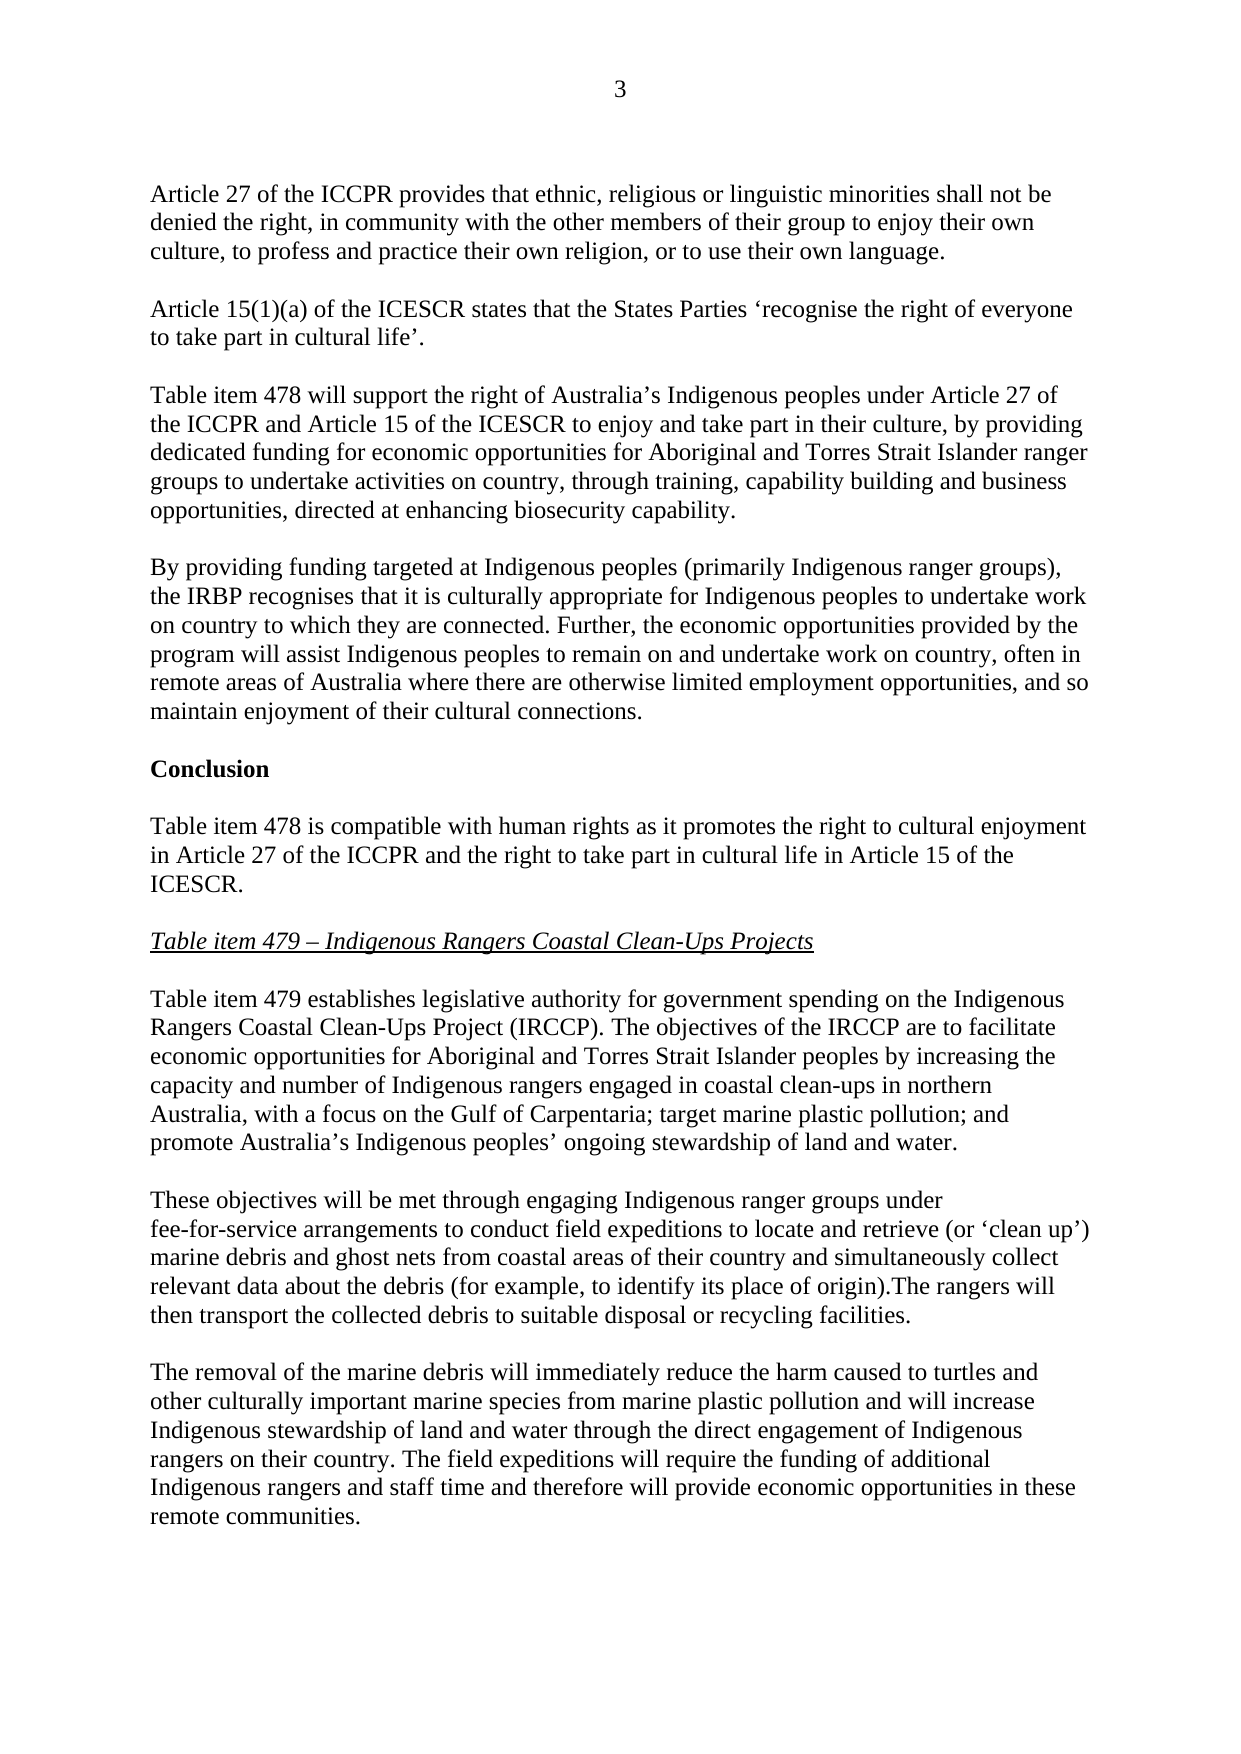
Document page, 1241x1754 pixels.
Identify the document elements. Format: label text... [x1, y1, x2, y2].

text Table item 478 is compatible with human rights as it promotes the right to cultural enjoyment in Article 27 of the ICCPR and the right to take part in cultural life in Article 15 of the ICESCR. [150, 811, 1095, 897]
text Conclusion [150, 754, 1084, 782]
text By providing funding targeted at Indigenous peoples (primarily Indigenous ranger groups), the IRBP recognises that it is culturally appropriate for Indigenous peoples to undertake work on country to which they are connected. Further, the economic opportunities provided by the program will assist Indigenous peoples to remain on and undertake work on country, often in remote areas of Australia where there are otherwise limited employment opportunities, and so maintain enjoyment of their cultural connections. [150, 552, 1095, 725]
text Article 27 of the ICCPR provides that ethnic, religious or linguistic minorities shall not be denied the right, in community with the other members of their group to enjoy their own culture, to profess and practice their own religion, or to use their own language. [150, 179, 1095, 265]
text The removal of the marine debris will immediately reduce the harm caused to turtles and other culturally important marine species from marine plastic pollution and will increase Indigenous stewardship of land and water through the direct engagement of Indigenous rangers on their country. The field expeditions will require the funding of additional Indigenous rangers and staff time and therefore will provide economic opportunities in these remote communities. [150, 1357, 1090, 1530]
text Table item 479 establishes legislative authority for government spending on the Indigenous Rangers Coastal Clean-Ups Project (IRCCP). The objectives of the IRCCP are to facilitate economic opportunities for Aboriginal and Torres Strait Islander peoples by increasing the capacity and number of Indigenous rangers engaged in coastal clean-ups in northern Australia, with a focus on the Gulf of Carpentaria; target marine plastic pollution; and promote Australia’s Indigenous peoples’ ongoing stewardship of land and water. [150, 984, 1090, 1156]
text Article 15(1)(a) of the ICESCR states that the States Parties ‘recognise the right of everyone to take part in cultural life’. [150, 294, 1095, 351]
text Table item 478 will support the right of Australia’s Indigenous peoples under Article 27 of the ICCPR and Article 15 of the ICESCR to enjoy and take part in their culture, by providing dedicated funding for economic opportunities for Aboriginal and Torres Strait Islander ranger groups to undertake activities on country, through training, capability building and business opportunities, directed at enhancing biosecurity capability. [150, 380, 1095, 524]
text Table item 479 – Indigenous Rangers Coastal Clean-Ups Projects [150, 926, 1090, 955]
text These objectives will be met through engaging Indigenous ranger groups under fee-for-service arrangements to conduct field expeditions to locate and retrieve (or ‘clean up’) marine debris and ghost nets from coastal areas of their country and simultaneously collect relevant data about the debris (for example, to identify its place of origin).The rangers will then transport the collected debris to suitable disposal or recycling facilities. [150, 1185, 1090, 1329]
